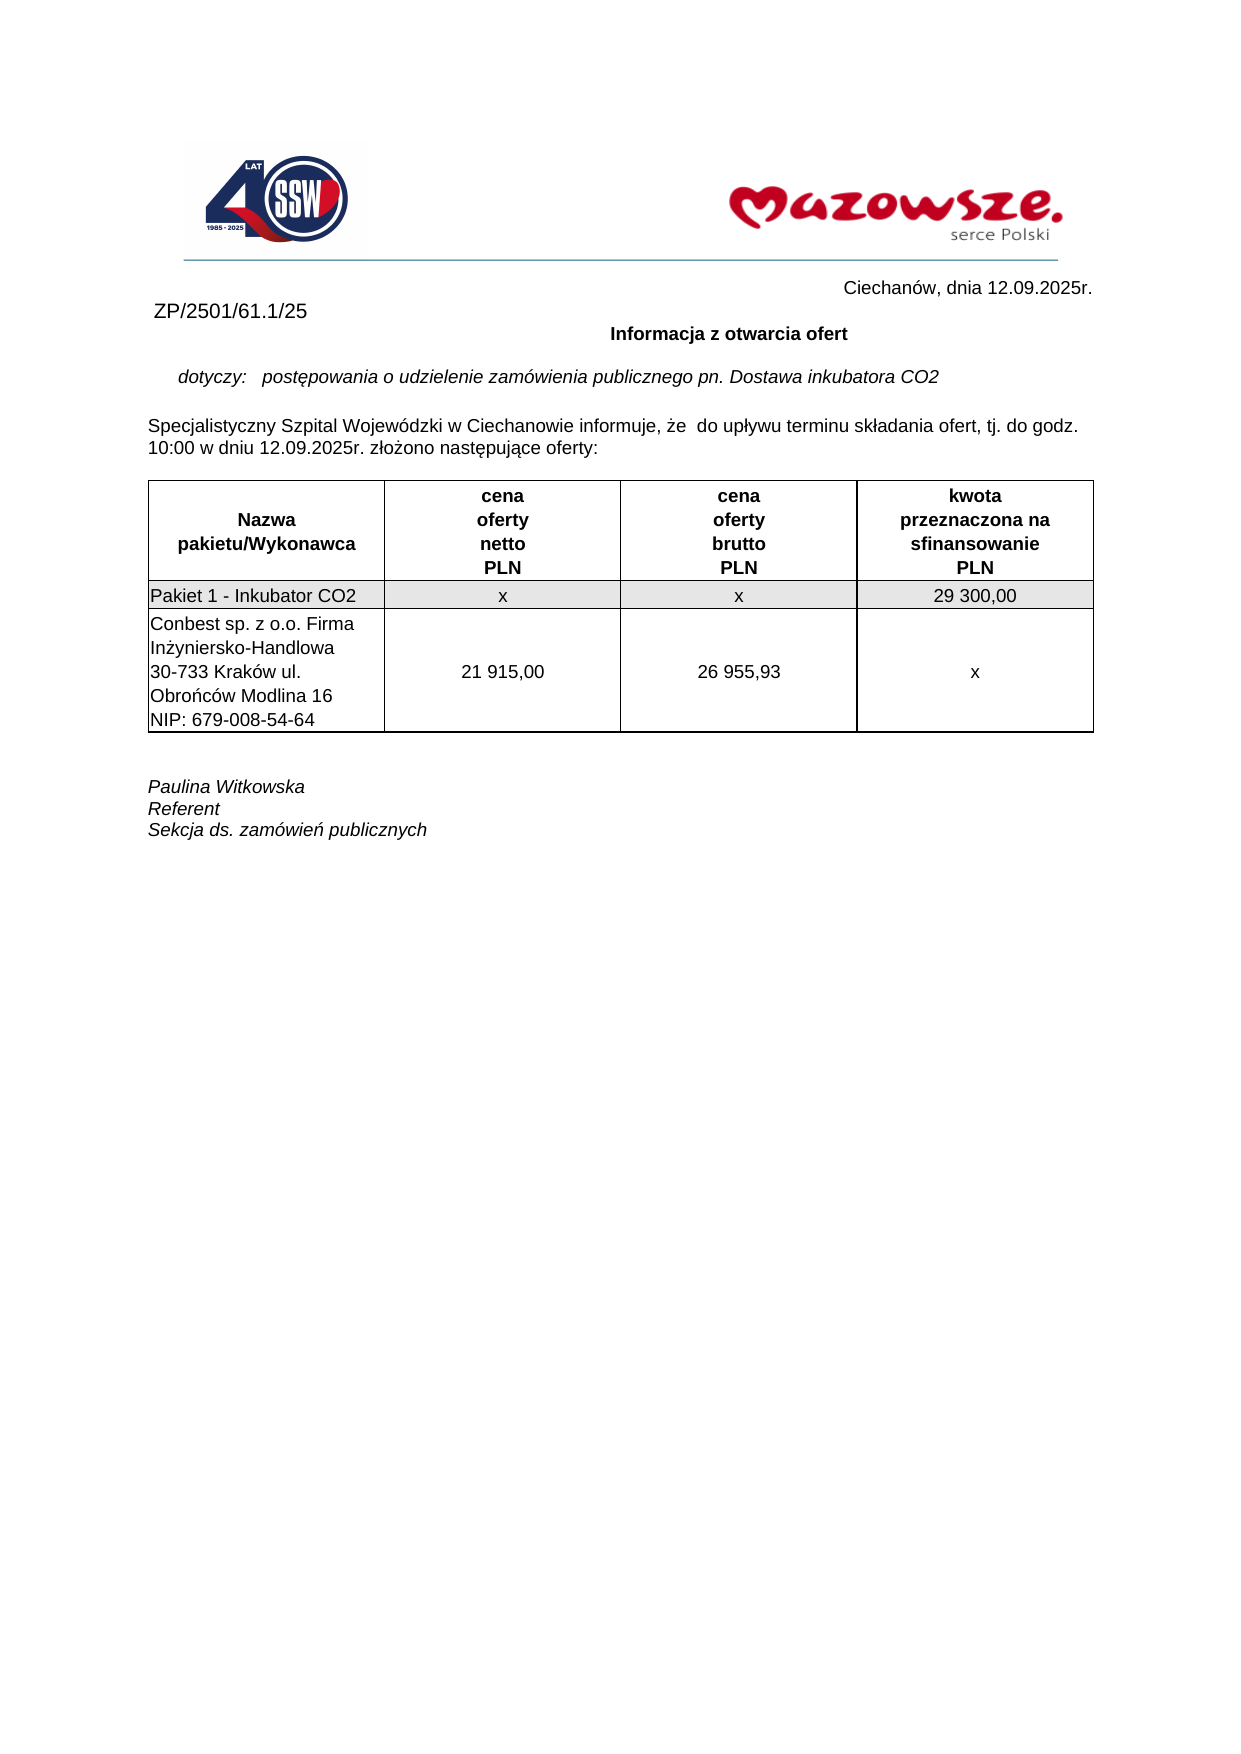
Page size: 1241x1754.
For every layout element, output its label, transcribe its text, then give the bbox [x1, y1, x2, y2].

text Referent [148, 797, 1081, 819]
table_cell x [621, 581, 856, 608]
table_cell 26 955,93 [621, 609, 856, 731]
table_header Nazwa pakietu/Wykonawca [149, 481, 384, 579]
table_header cena oferty netto PLN [385, 481, 620, 579]
text ZP/2501/61.1/25 [153, 299, 1092, 323]
picture [185, 140, 368, 257]
table_cell Conbest sp. z o.o. Firma Inżyniersko-Handlowa 30-733 Kraków ul. Obrońców Modlina 16 NIP: 679-008-54-64 [149, 609, 384, 731]
subtitle dotyczy: postępowania o udzielenie zamówienia publicznego pn. Dostawa inkubatora CO2 [178, 366, 1092, 387]
table_header cena oferty brutto PLN [621, 481, 856, 579]
table_cell 29 300,00 [858, 581, 1093, 608]
text Ciechanów, dnia 12.09.2025r. [148, 277, 1092, 299]
text Informacja z otwarcia ofert [148, 323, 1092, 344]
table_cell Pakiet 1 - Inkubator CO2 [149, 581, 384, 608]
text Specjalistyczny Szpital Wojewódzki w Ciechanowie informuje, że do upływu terminu składania ofert, tj. do godz. 10:00 w dniu 12.09.2025r. złożono następujące oferty: [148, 415, 1081, 458]
table_cell x [858, 609, 1093, 731]
table_cell x [385, 581, 620, 608]
text Sekcja ds. zamówień publicznych [148, 819, 1081, 841]
table_cell 21 915,00 [385, 609, 620, 731]
text Paulina Witkowska [148, 776, 1081, 797]
table_header kwota przeznaczona na sfinansowanie PLN [858, 481, 1093, 579]
picture [716, 167, 1076, 248]
